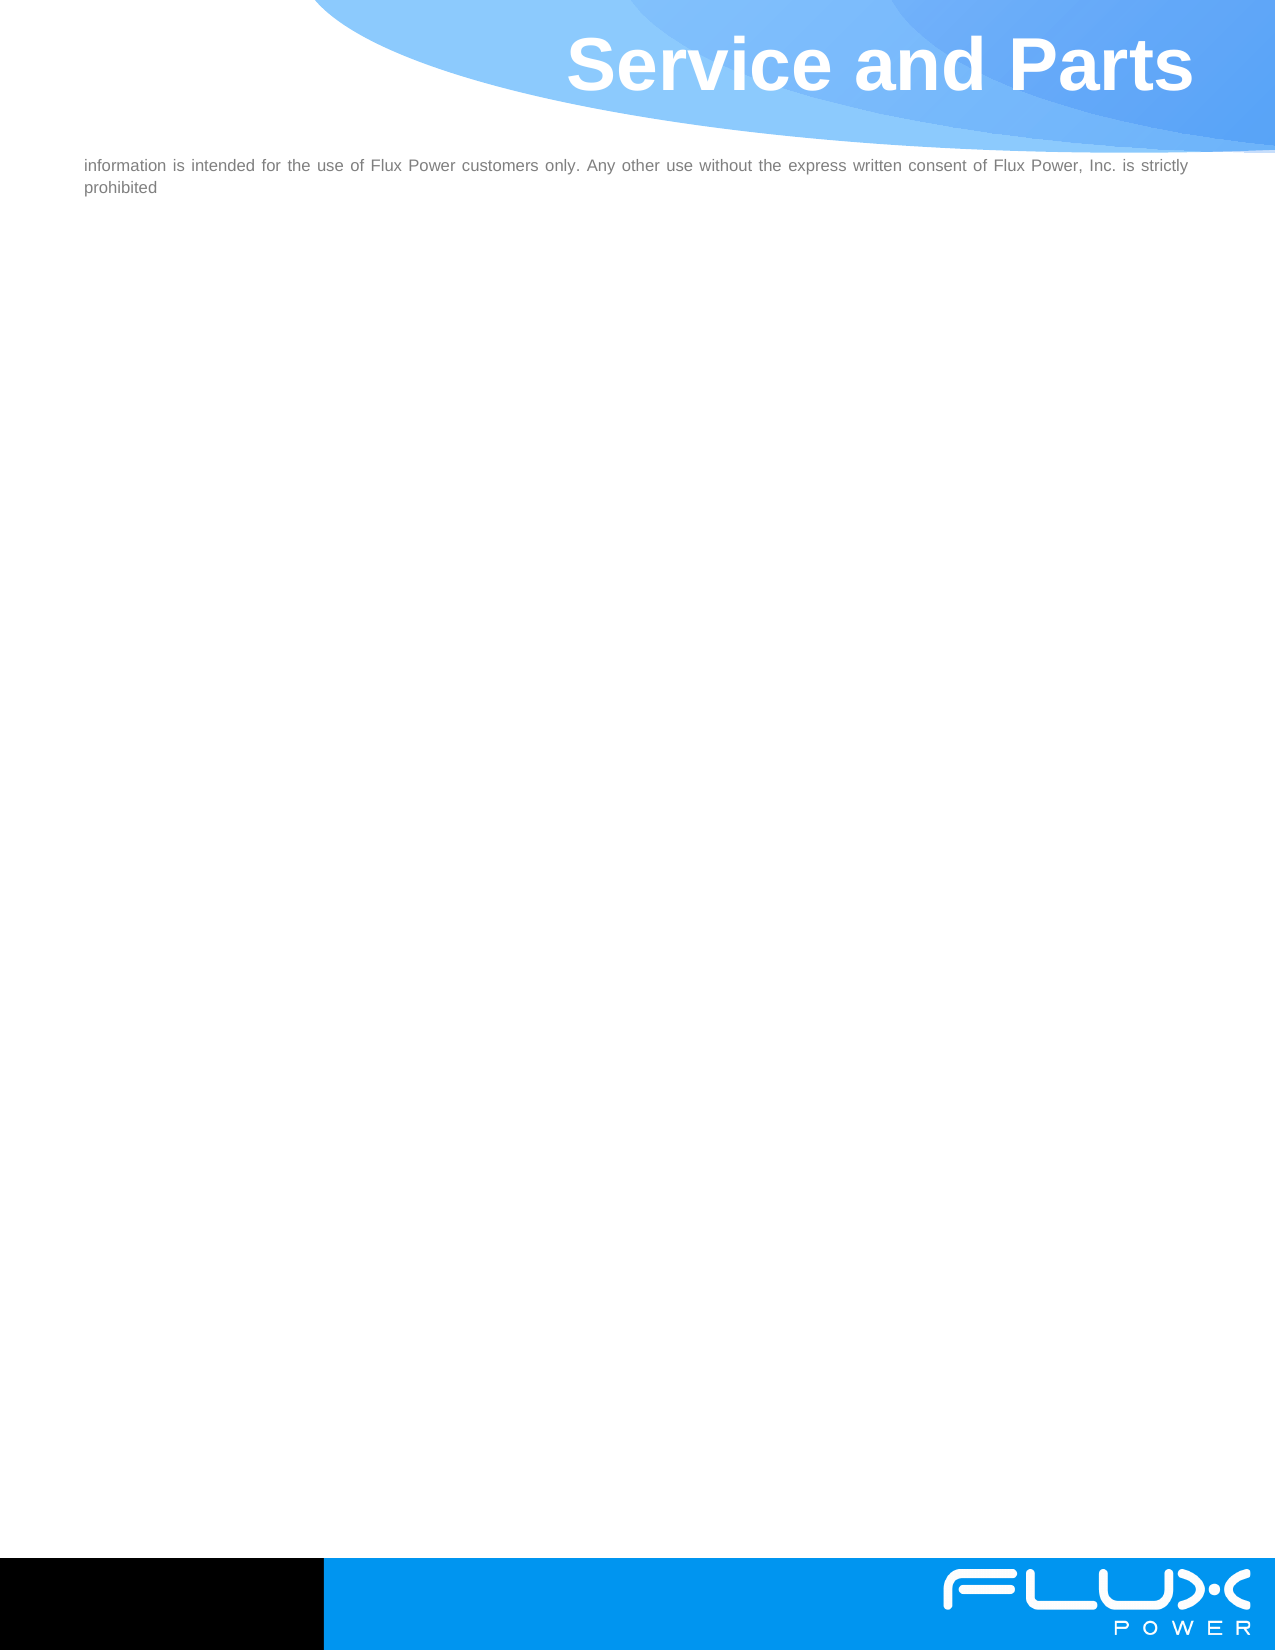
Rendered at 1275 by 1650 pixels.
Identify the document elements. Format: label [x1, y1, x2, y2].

picture [943, 1569, 1251, 1635]
text [84, 156, 1191, 197]
